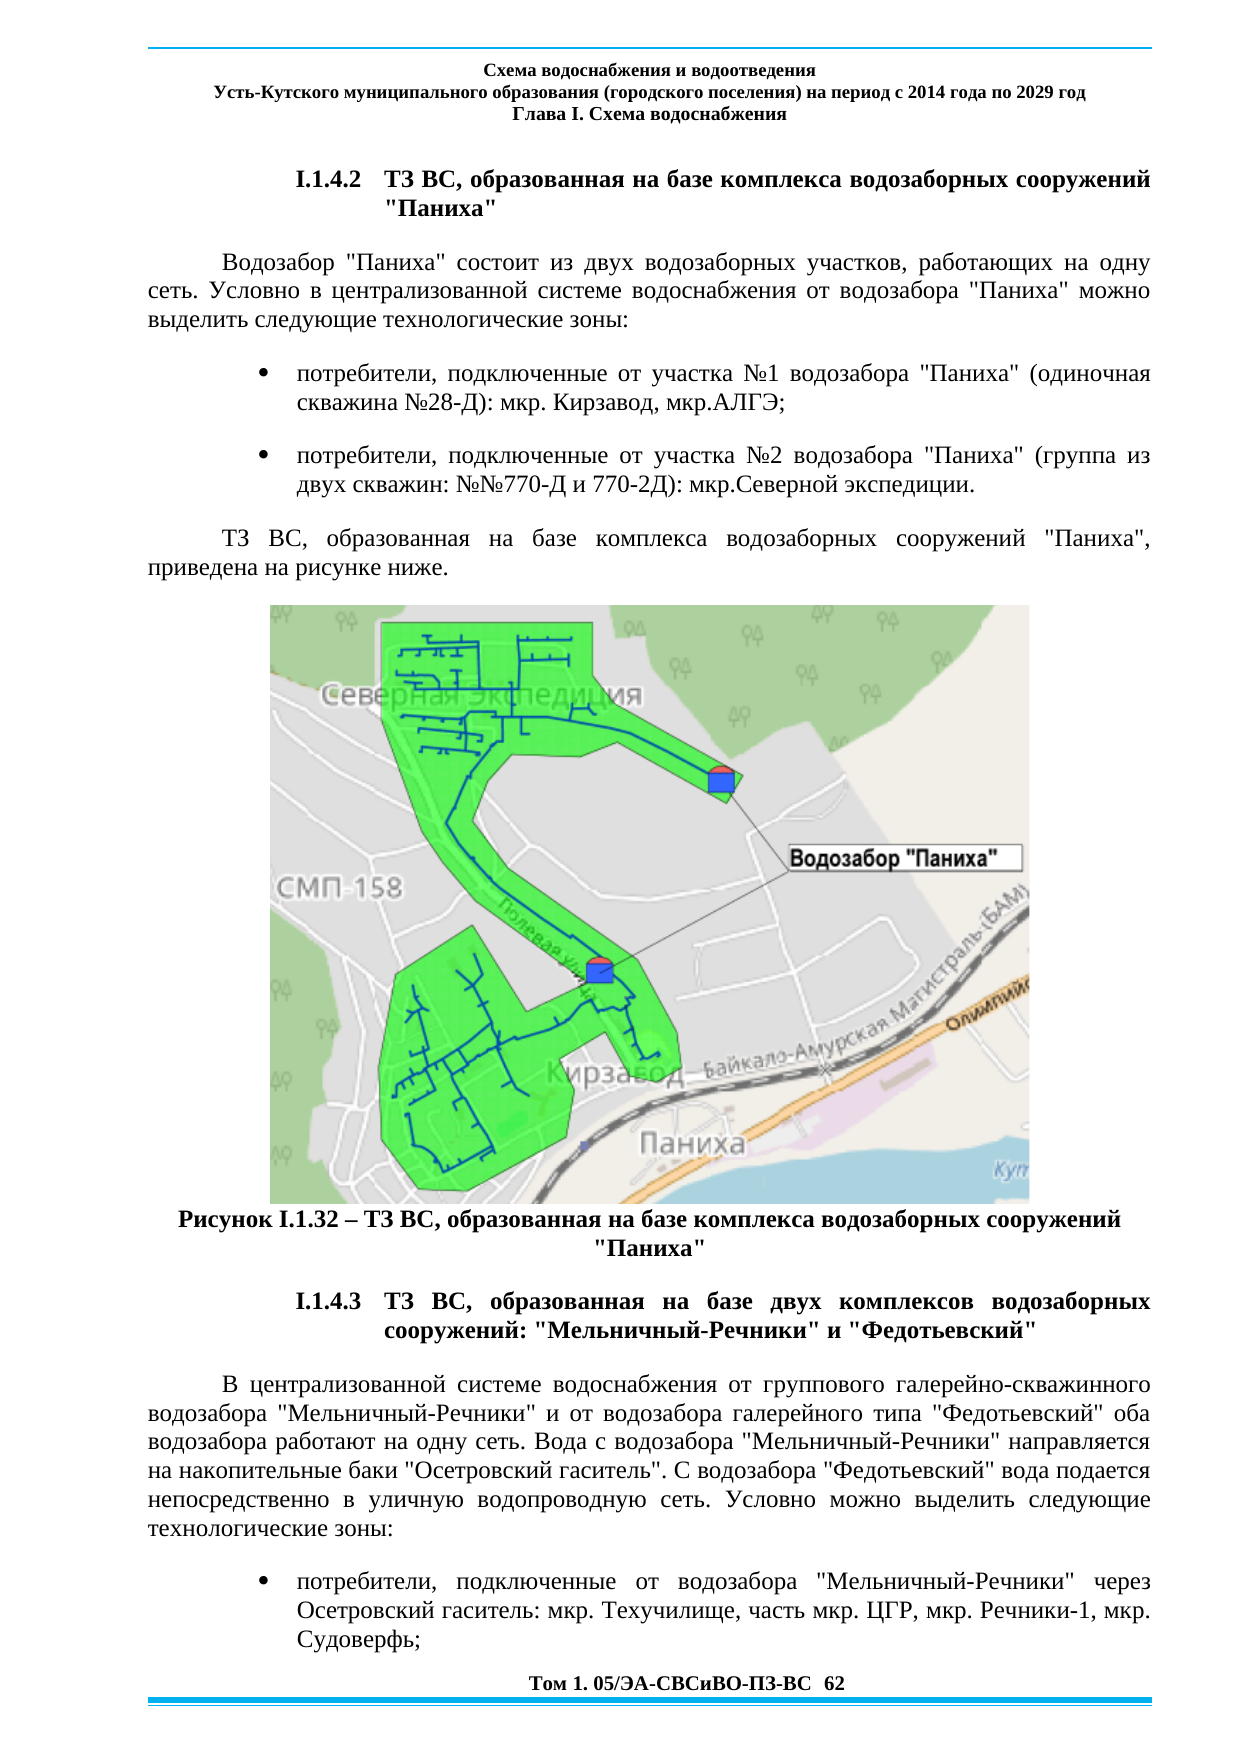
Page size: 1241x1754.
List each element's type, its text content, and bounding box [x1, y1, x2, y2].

list потребители, подключенные от участка №2 водозабора "Паниха" (группа из двух скважин: №№770-Д и 770-2Д): мкр.Северной экспедиции. [259, 440, 1152, 498]
text В централизованной системе водоснабжения от группового галерейно-скважинного водозабора "Мельничный-Речники" и от водозабора галерейного типа "Федотьевский" оба водозабора работают на одну сеть. Вода с водозабора "Мельничный-Речники" направляется на накопительные баки "Осетровский гаситель". С водозабора "Федотьевский" вода подается непосредственно в уличную водопроводную сеть. Условно можно выделить следующие технологические зоны: [148, 1369, 1152, 1541]
subtitle ТЗ ВС, образованная на базе комплекса водозаборных сооружений "Паниха" [295, 164, 1152, 222]
text ТЗ ВС, образованная на базе комплекса водозаборных сооружений "Паниха", приведена на рисунке ниже. [148, 523, 1152, 580]
list потребители, подключенные от водозабора "Мельничный-Речники" через Осетровский гаситель: мкр. Техучилище, часть мкр. ЦГР, мкр. Речники-1, мкр. Судоверфь; [259, 1566, 1152, 1653]
text Водозабор "Паниха" состоит из двух водозаборных участков, работающих на одну сеть. Условно в централизованной системе водоснабжения от водозабора "Паниха" можно выделить следующие технологические зоны: [148, 247, 1152, 333]
picture [270, 605, 1030, 1204]
text Рисунок I.1.32 – ТЗ ВС, образованная на базе комплекса водозаборных сооружений "Паниха" [148, 1204, 1152, 1261]
list потребители, подключенные от участка №1 водозабора "Паниха" (одиночная скважина №28-Д): мкр. Кирзавод, мкр.АЛГЭ; [259, 358, 1152, 415]
subtitle ТЗ ВС, образованная на базе двух комплексов водозаборных сооружений: "Мельничный-Речники" и "Федотьевский" [295, 1286, 1152, 1344]
